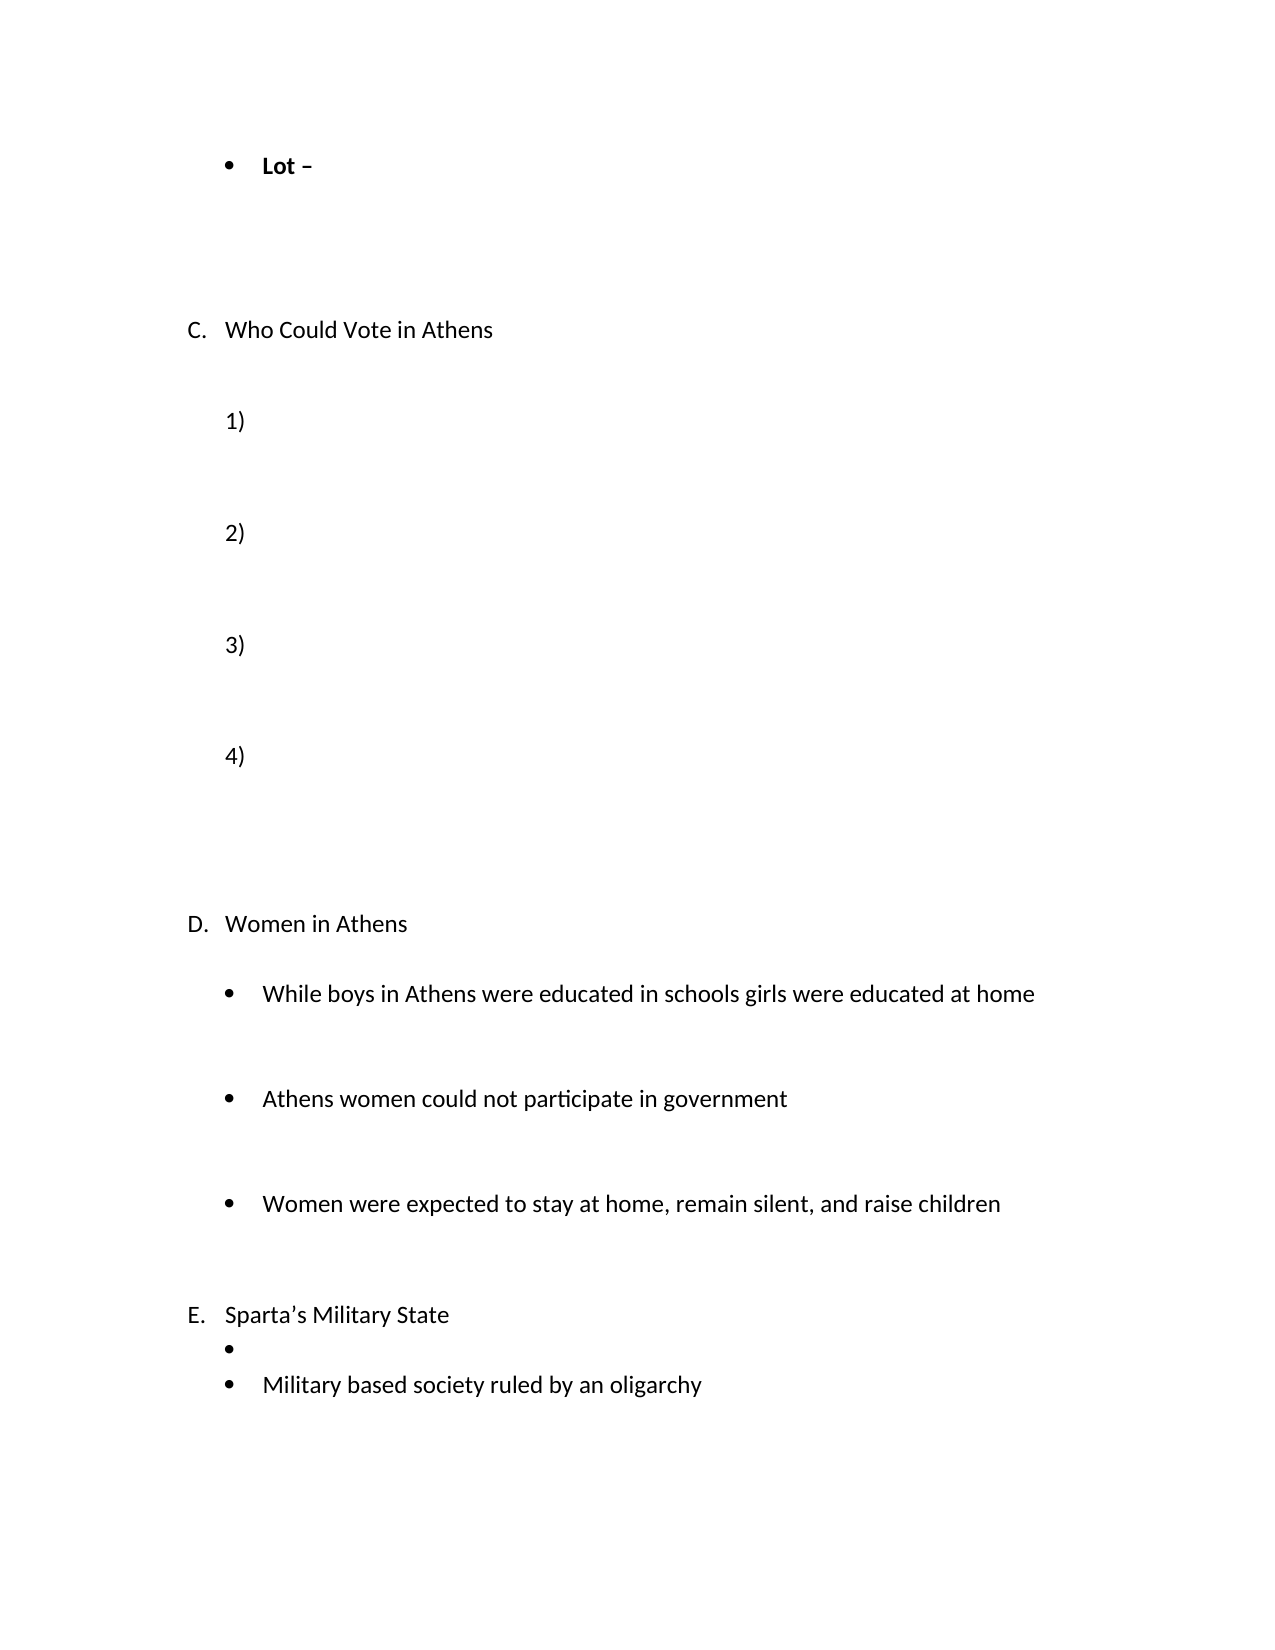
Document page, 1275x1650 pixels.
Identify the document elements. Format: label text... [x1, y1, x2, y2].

list Sparta’s Military State [187, 1300, 1125, 1330]
text 3) [150, 629, 1125, 659]
text 2) [150, 517, 1125, 548]
list Military based society ruled by an oligarchy [225, 1370, 1125, 1400]
list Women in Athens [187, 908, 1125, 938]
text 1) [150, 406, 1125, 436]
list Lot – [225, 150, 1125, 181]
list Athens women could not participate in government [225, 1083, 1125, 1113]
list While boys in Athens were educated in schools girls were educated at home [225, 978, 1125, 1008]
text 4) [150, 741, 1125, 771]
list Who Could Vote in Athens [187, 315, 1125, 345]
list Women were expected to stay at home, remain silent, and raise children [225, 1188, 1125, 1218]
